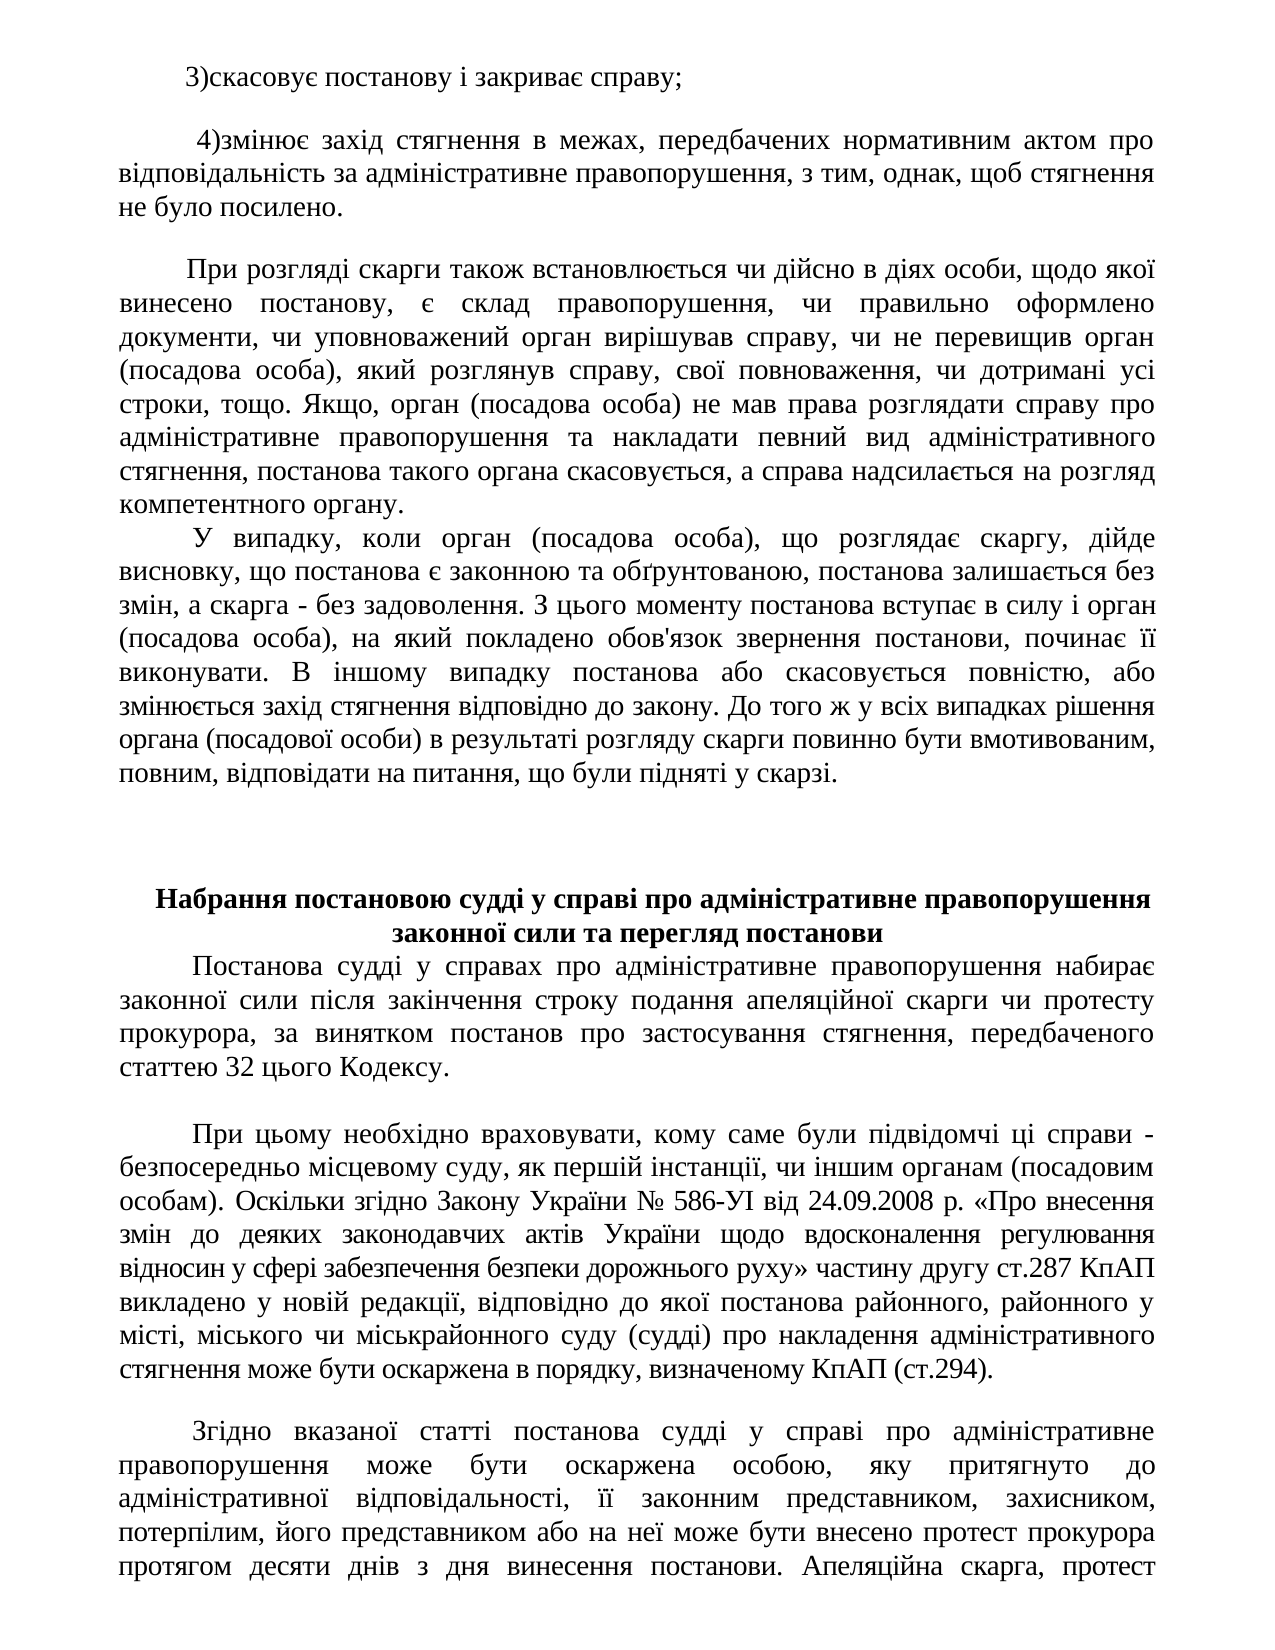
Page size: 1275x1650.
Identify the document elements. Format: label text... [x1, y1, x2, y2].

text У випадку, коли орган (посадова особа), що розглядає скаргу, дійде висновку, що постанова є законною та обґрунтованою, постанова залишається без змін, а скарга - без задоволення. З цього моменту постанова вступає в силу і орган (посадова особа), на який покладено обов'язок звернення постанови, починає її виконувати. В іншому випадку постанова або скасовується повністю, або змінюється захід стягнення відповідно до закону. До того ж у всіх випадках рішення органа (посадової особи) в результаті розгляду скарги повинно бути вмотивованим, повним, відповідати на питання, що були підняті у скарзі. [119, 520, 1156, 788]
text При розгляді скарги також встановлюється чи дійсно в діях особи, щодо якої винесено постанову, є склад правопорушення, чи правильно оформлено документи, чи уповноважений орган вирішував справу, чи не перевищив орган (посадова особа), який розглянув справу, свої повноваження, чи дотримані усі строки, тощо. Якщо, орган (посадова особа) не мав права розглядати справу про адміністративне правопорушення та накладати певний вид адміністративного стягнення, постанова такого органа скасовується, а справа надсилається на розгляд компетентного органу. [119, 252, 1155, 520]
text При цьому необхідно враховувати, кому саме були підвідомчі ці справи -безпосередньо місцевому суду, як першій інстанції, чи іншим органам (посадовим особам). Оскільки згідно Закону України № 586-УІ від 24.09.2008 р. «Про внесення змін до деяких законодавчих актів України щодо вдосконалення регулювання відносин у сфері забезпечення безпеки дорожнього руху» частину другу ст.287 КпАП викладено у новій редакції, відповідно до якої постанова районного, районного у місті, міського чи міськрайонного суду (судді) про накладення адміністративного стягнення може бути оскаржена в порядку, визначеному КпАП (ст.294). [119, 1116, 1155, 1384]
text Постанова судді у справах про адміністративне правопорушення набирає законної сили після закінчення строку подання апеляційної скарги чи протесту прокурора, за винятком постанов про застосування стягнення, передбаченого статтею 32 цього Кодексу. [119, 948, 1155, 1082]
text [118, 1413, 1156, 1581]
text 3)скасовує постанову і закриває справу; [156, 59, 1157, 93]
text 4)змінює захід стягнення в межах, передбачених нормативним актом про відповідальність за адміністративне правопорушення, з тим, однак, щоб стягнення не було посилено. [118, 122, 1155, 222]
text Набрання постановою судді у справі про адміністративне правопорушення законної сили та перегляд постанови [119, 881, 1156, 948]
